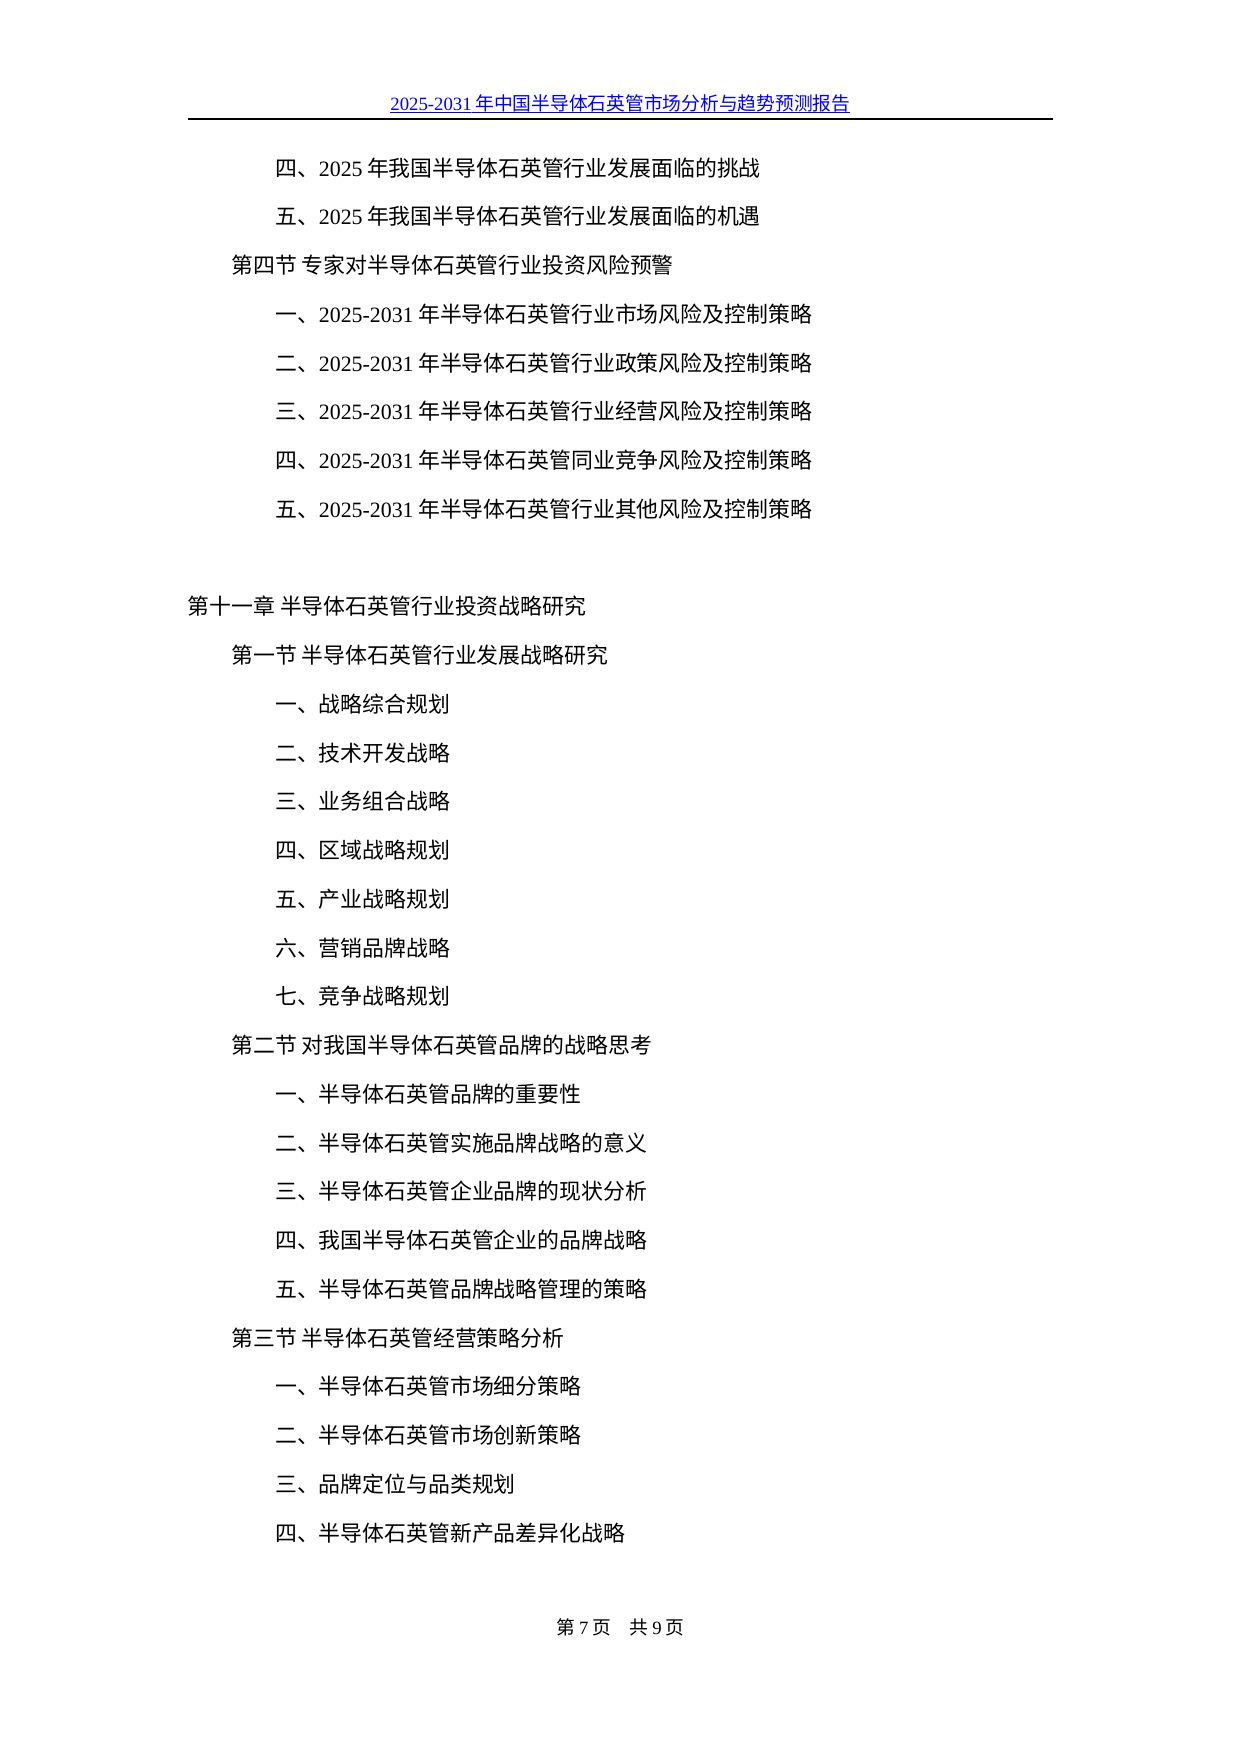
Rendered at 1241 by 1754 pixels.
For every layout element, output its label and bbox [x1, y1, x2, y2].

text [187, 150, 1053, 1548]
